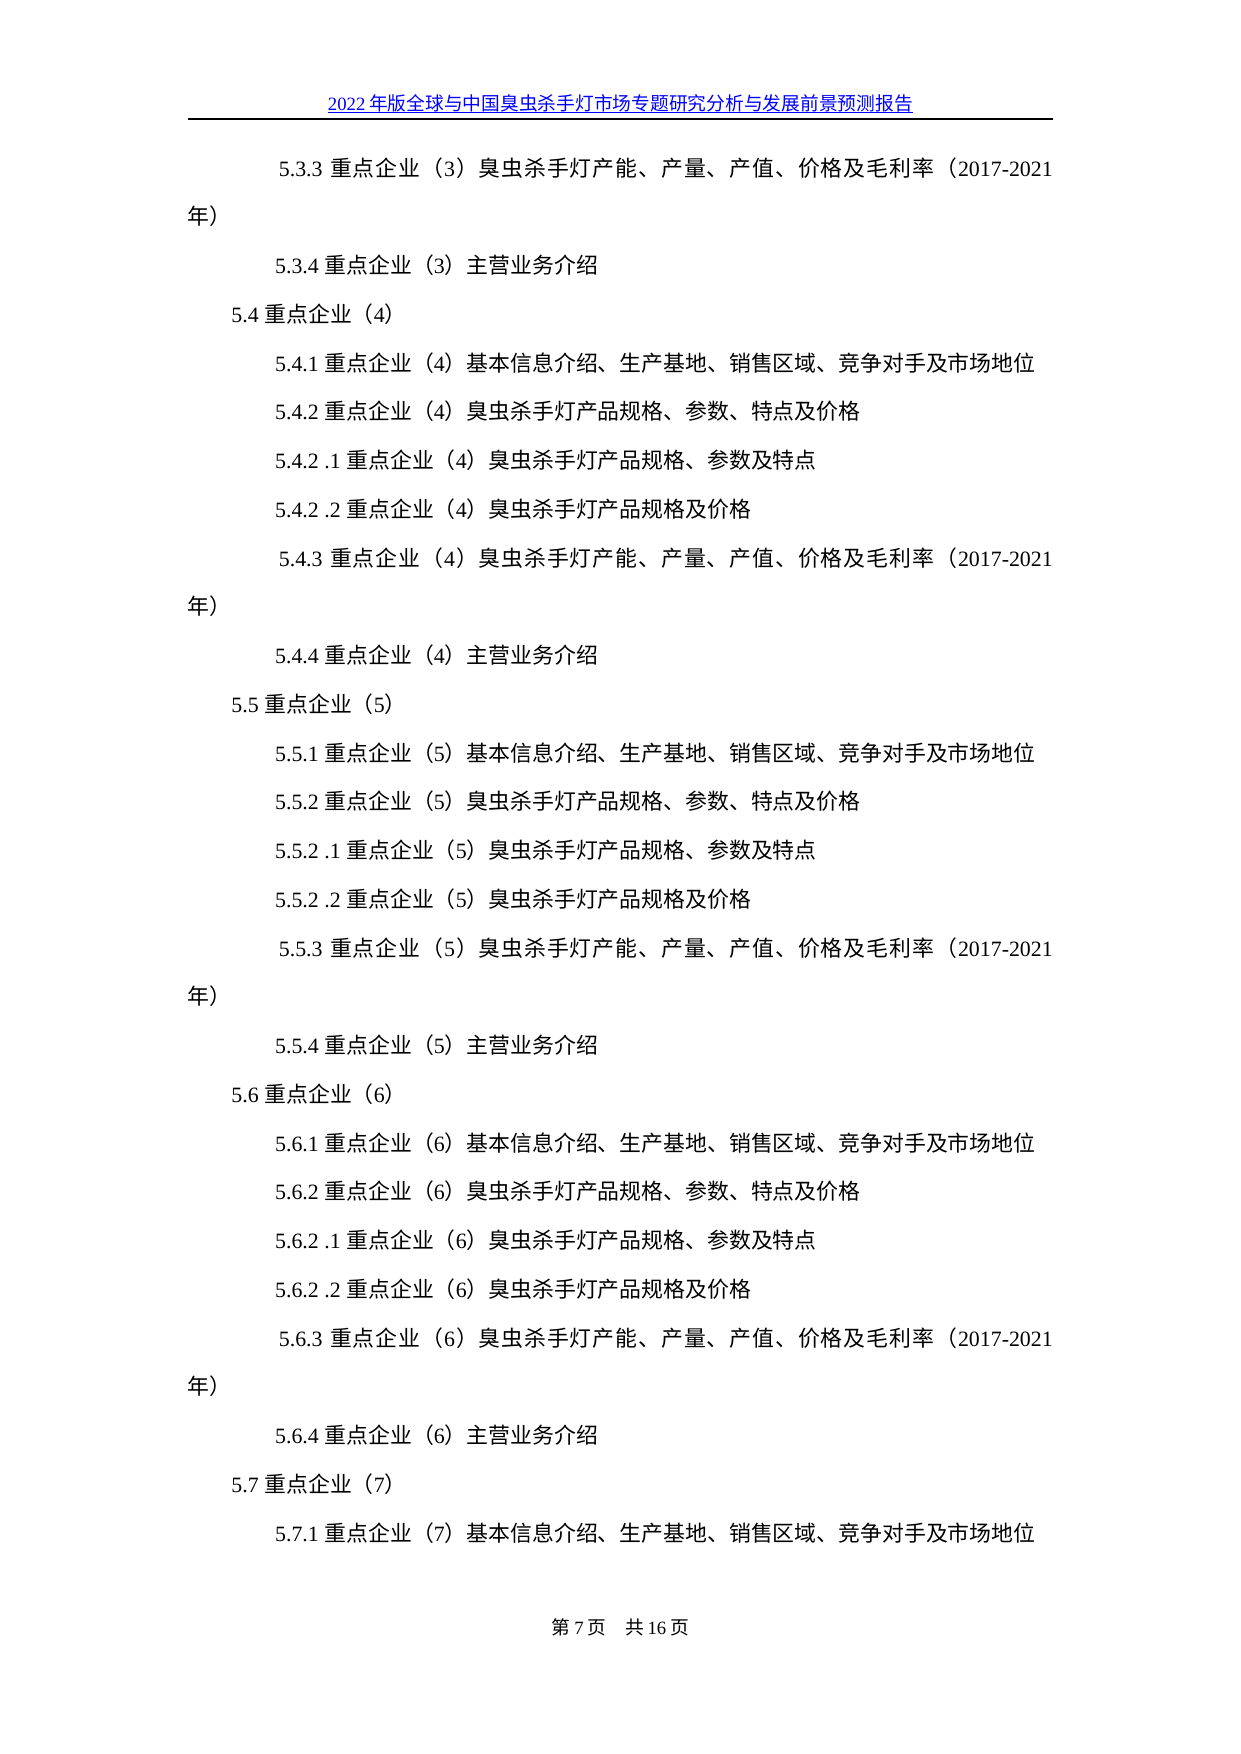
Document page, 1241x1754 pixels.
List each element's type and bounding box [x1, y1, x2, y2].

text [187, 150, 1053, 1548]
